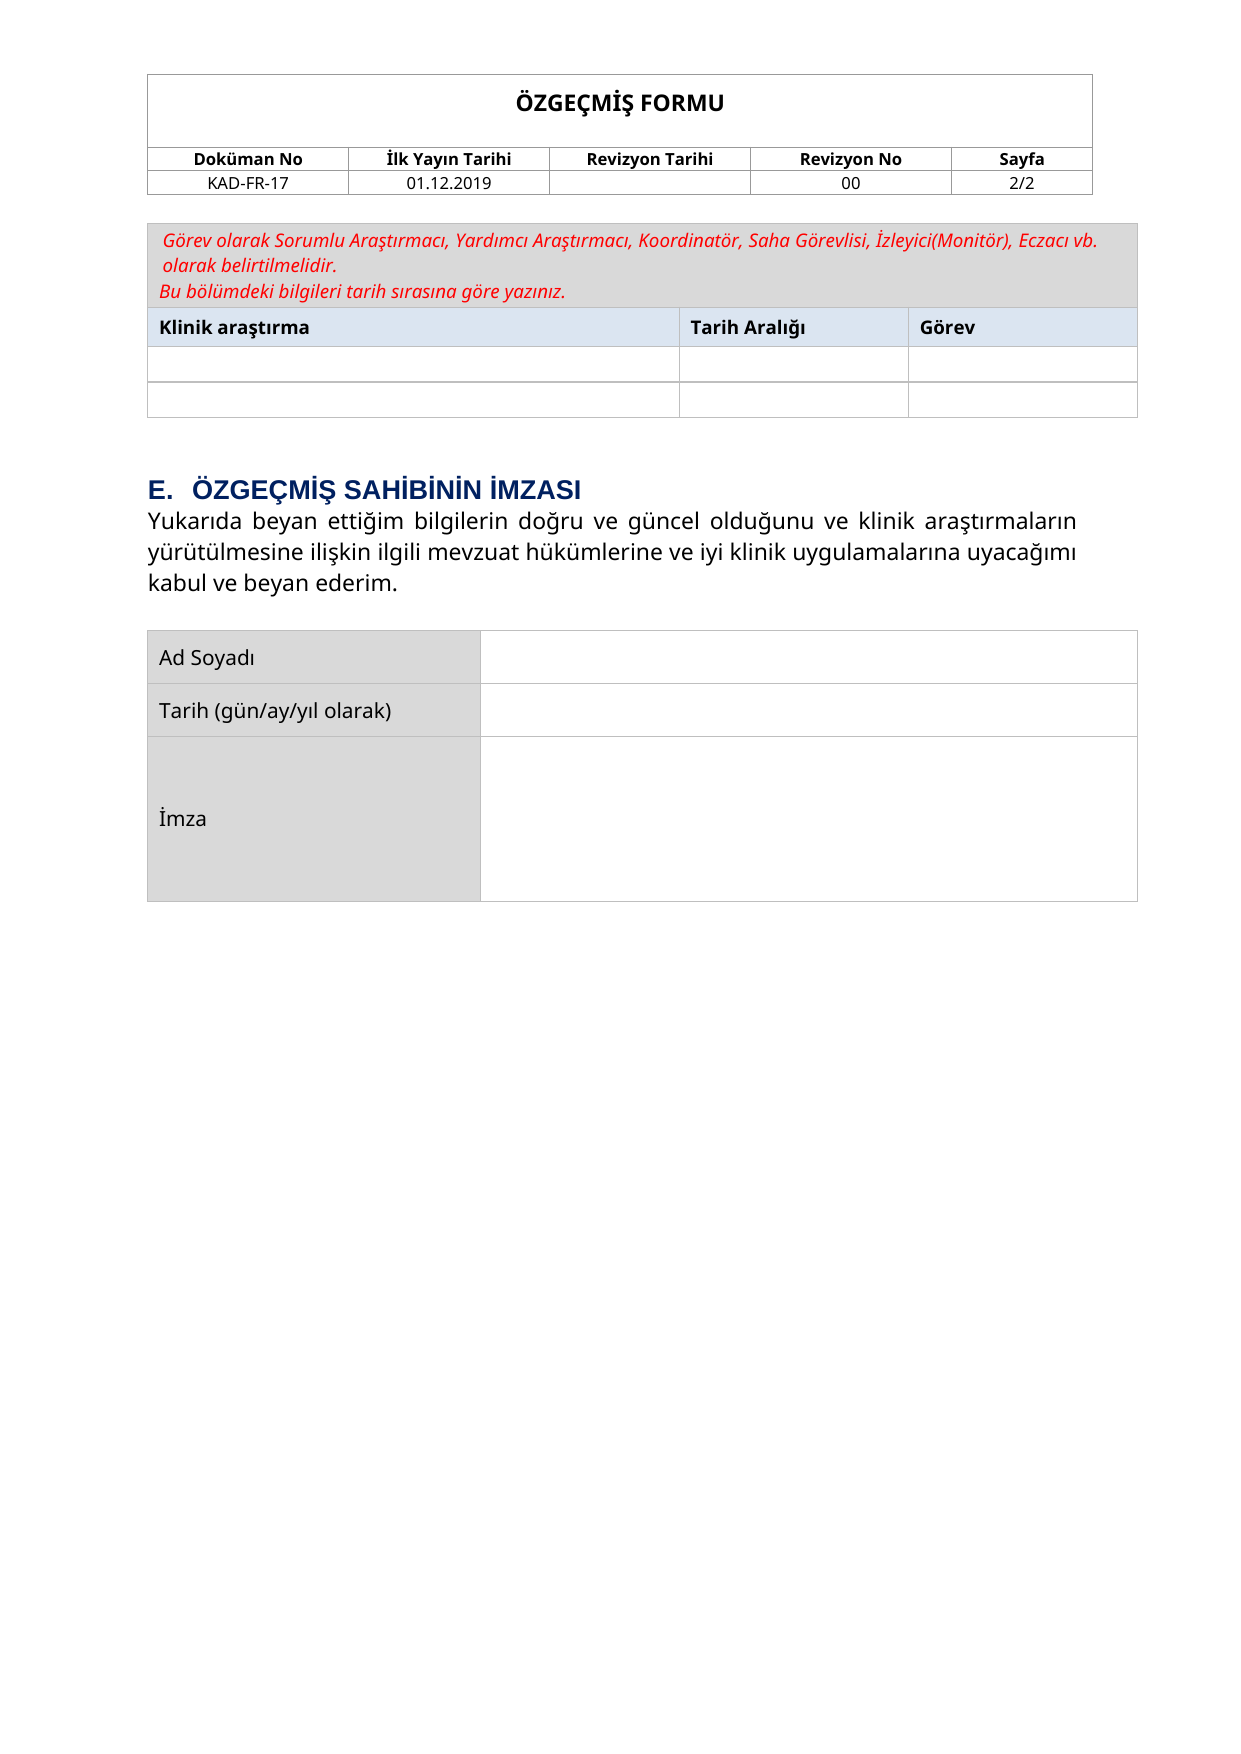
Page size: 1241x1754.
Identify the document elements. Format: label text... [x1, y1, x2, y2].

table_cell [909, 383, 1137, 417]
text Yukarıda beyan ettiğim bilgilerin doğru ve güncel olduğunu ve klinik araştırmaların yürütülmesine ilişkin ilgili mevzuat hükümlerine ve iyi klinik uygulamalarına uyacağımı kabul ve beyan ederim. [148, 505, 1078, 599]
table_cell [148, 224, 1137, 307]
table_header Ad Soyadı [148, 631, 480, 683]
table_cell Görev [909, 308, 1137, 346]
table_cell [148, 347, 679, 381]
table_cell Tarih (gün/ay/yıl olarak) [148, 684, 480, 736]
table_cell [148, 383, 679, 417]
table_cell İmza [148, 737, 480, 901]
table_cell Tarih Aralığı [680, 308, 908, 346]
table_cell [680, 347, 908, 381]
table_cell Klinik araştırma [148, 308, 679, 346]
table_header [481, 631, 1137, 683]
table_cell [481, 737, 1137, 901]
table_cell [481, 684, 1137, 736]
table_cell [680, 383, 908, 417]
list ÖZGEÇMİŞ SAHİBİNİN İMZASI [148, 474, 1093, 505]
table_cell [909, 347, 1137, 381]
